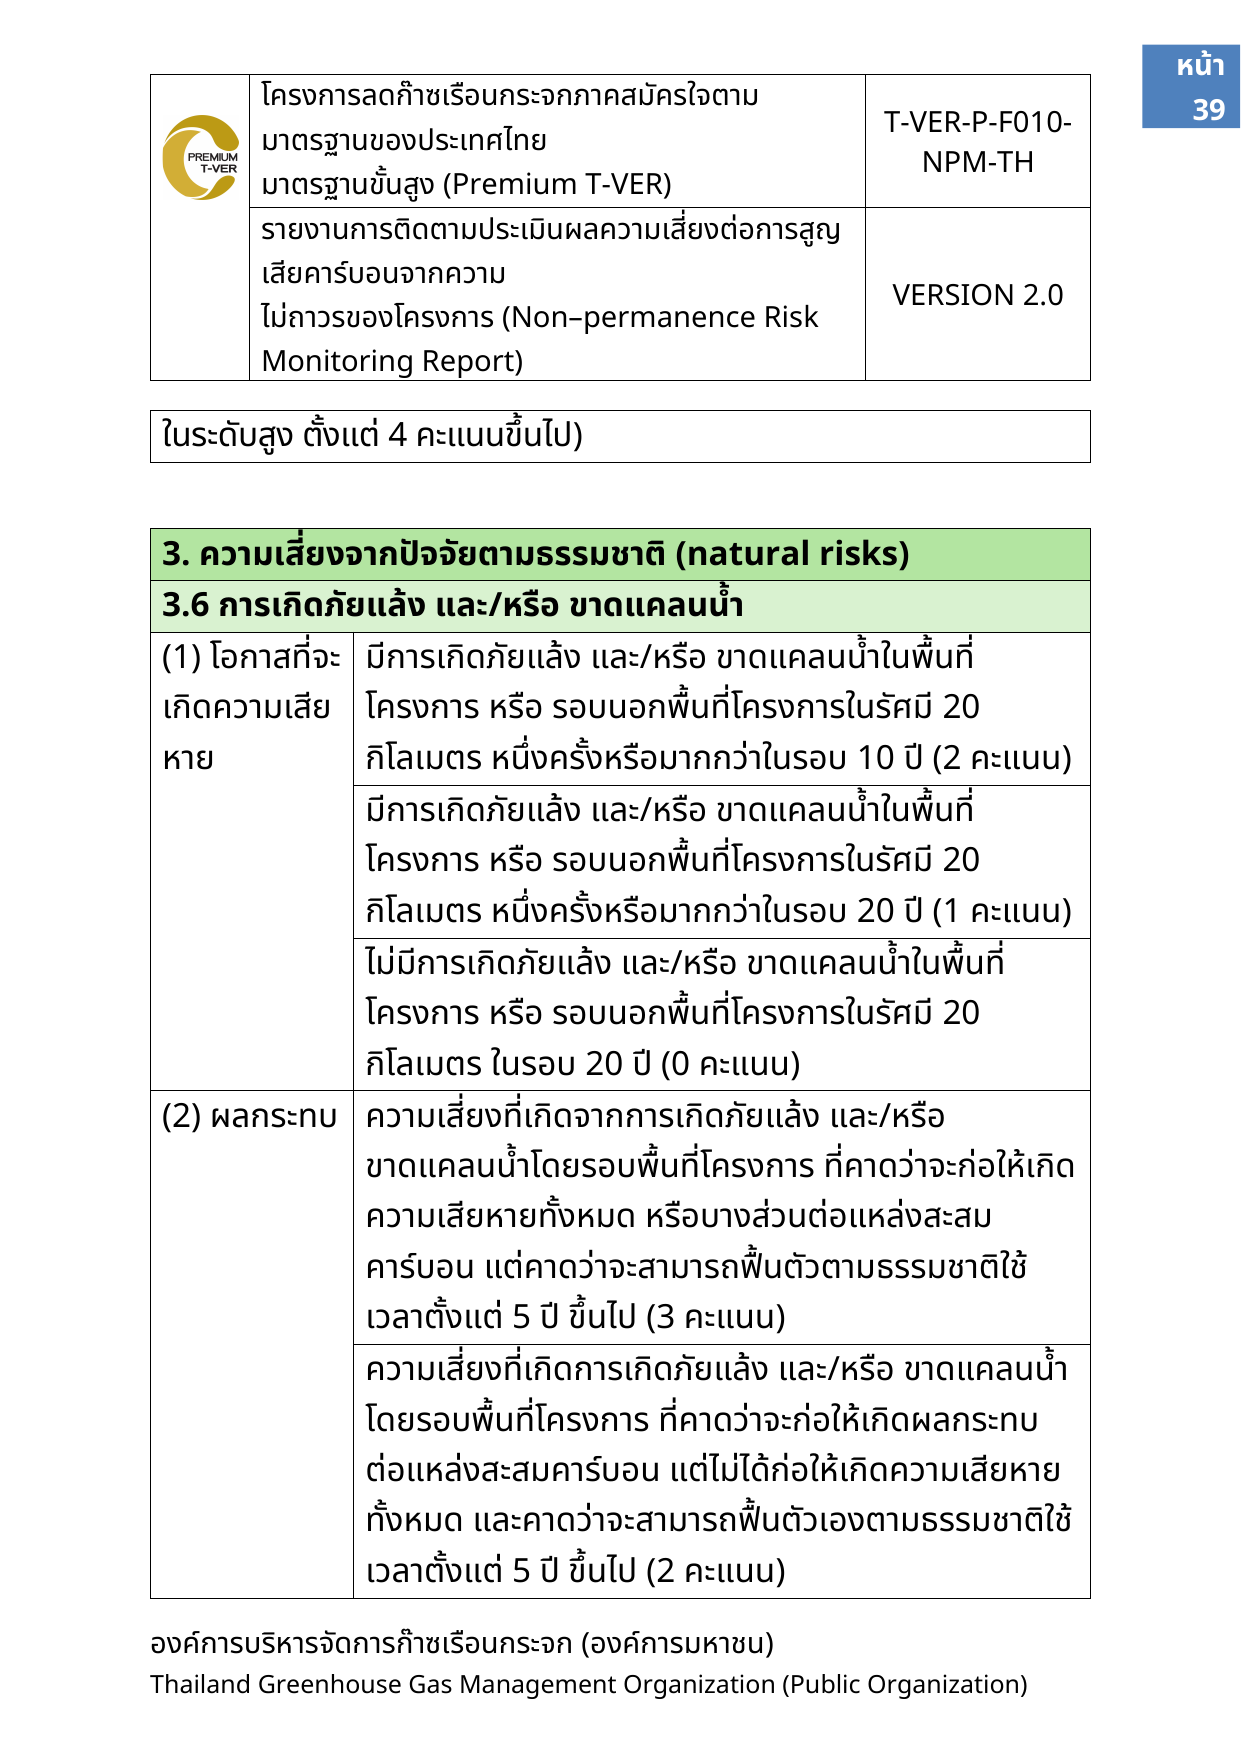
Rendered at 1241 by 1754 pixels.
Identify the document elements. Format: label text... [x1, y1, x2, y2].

table_cell (2) ผลกระทบ [151, 1091, 353, 1597]
table_cell 3.6 การเกิดภัยแล้ง และ/หรือ ขาดแคลนน้ำ [151, 581, 1090, 632]
table_header 3. ความเสี่ยงจากปัจจัยตามธรรมชาติ (natural risks) [151, 529, 1090, 580]
picture [162, 115, 239, 200]
table_cell ความเสี่ยงที่เกิดการเกิดภัยแล้ง และ/หรือ ขาดแคลนน้ำโดยรอบพื้นที่โครงการ ที่คาดว่าจะก่อให้เกิดผลกระทบต่อแหล่งสะสมคาร์บอน แต่ไม่ได้ก่อให้เกิดความเสียหายทั้งหมด และคาดว่าจะสามารถฟื้นตัวเองตามธรรมชาติใช้เวลาตั้งแต่ 5 ปี ขึ้นไป (2 คะแนน) [354, 1345, 1090, 1597]
table_cell ความเสี่ยงที่เกิดจากการเกิดภัยแล้ง และ/หรือ ขาดแคลนน้ำโดยรอบพื้นที่โครงการ ที่คาดว่าจะก่อให้เกิดความเสียหายทั้งหมด หรือบางส่วนต่อแหล่งสะสมคาร์บอน แต่คาดว่าจะสามารถฟื้นตัวตามธรรมชาติใช้เวลาตั้งแต่ 5 ปี ขึ้นไป (3 คะแนน) [354, 1091, 1090, 1344]
table_cell ไม่มีการเกิดภัยแล้ง และ/หรือ ขาดแคลนน้ำในพื้นที่โครงการ หรือ รอบนอกพื้นที่โครงการในรัศมี 20 กิโลเมตร ในรอบ 20 ปี (0 คะแนน) [354, 939, 1090, 1090]
table_cell มีการเกิดภัยแล้ง และ/หรือ ขาดแคลนน้ำในพื้นที่โครงการ หรือ รอบนอกพื้นที่โครงการในรัศมี 20 กิโลเมตร หนึ่งครั้งหรือมากกว่าในรอบ 10 ปี (2 คะแนน) [354, 633, 1090, 784]
table_cell มาตรการบรรเทาความเสี่ยง (เพิ่มเติมมาตรการบรรเทาความเสี่ยงหากคะแนนการประเมินความเสี่ยงอยู่ในระดับสูง ตั้งแต่ 4 คะแนนขึ้นไป) [151, 411, 1090, 462]
table_cell (1) โอกาสที่จะเกิดความเสียหาย [151, 633, 353, 1090]
table_cell มีการเกิดภัยแล้ง และ/หรือ ขาดแคลนน้ำในพื้นที่โครงการ หรือ รอบนอกพื้นที่โครงการในรัศมี 20 กิโลเมตร หนึ่งครั้งหรือมากกว่าในรอบ 20 ปี (1 คะแนน) [354, 786, 1090, 937]
